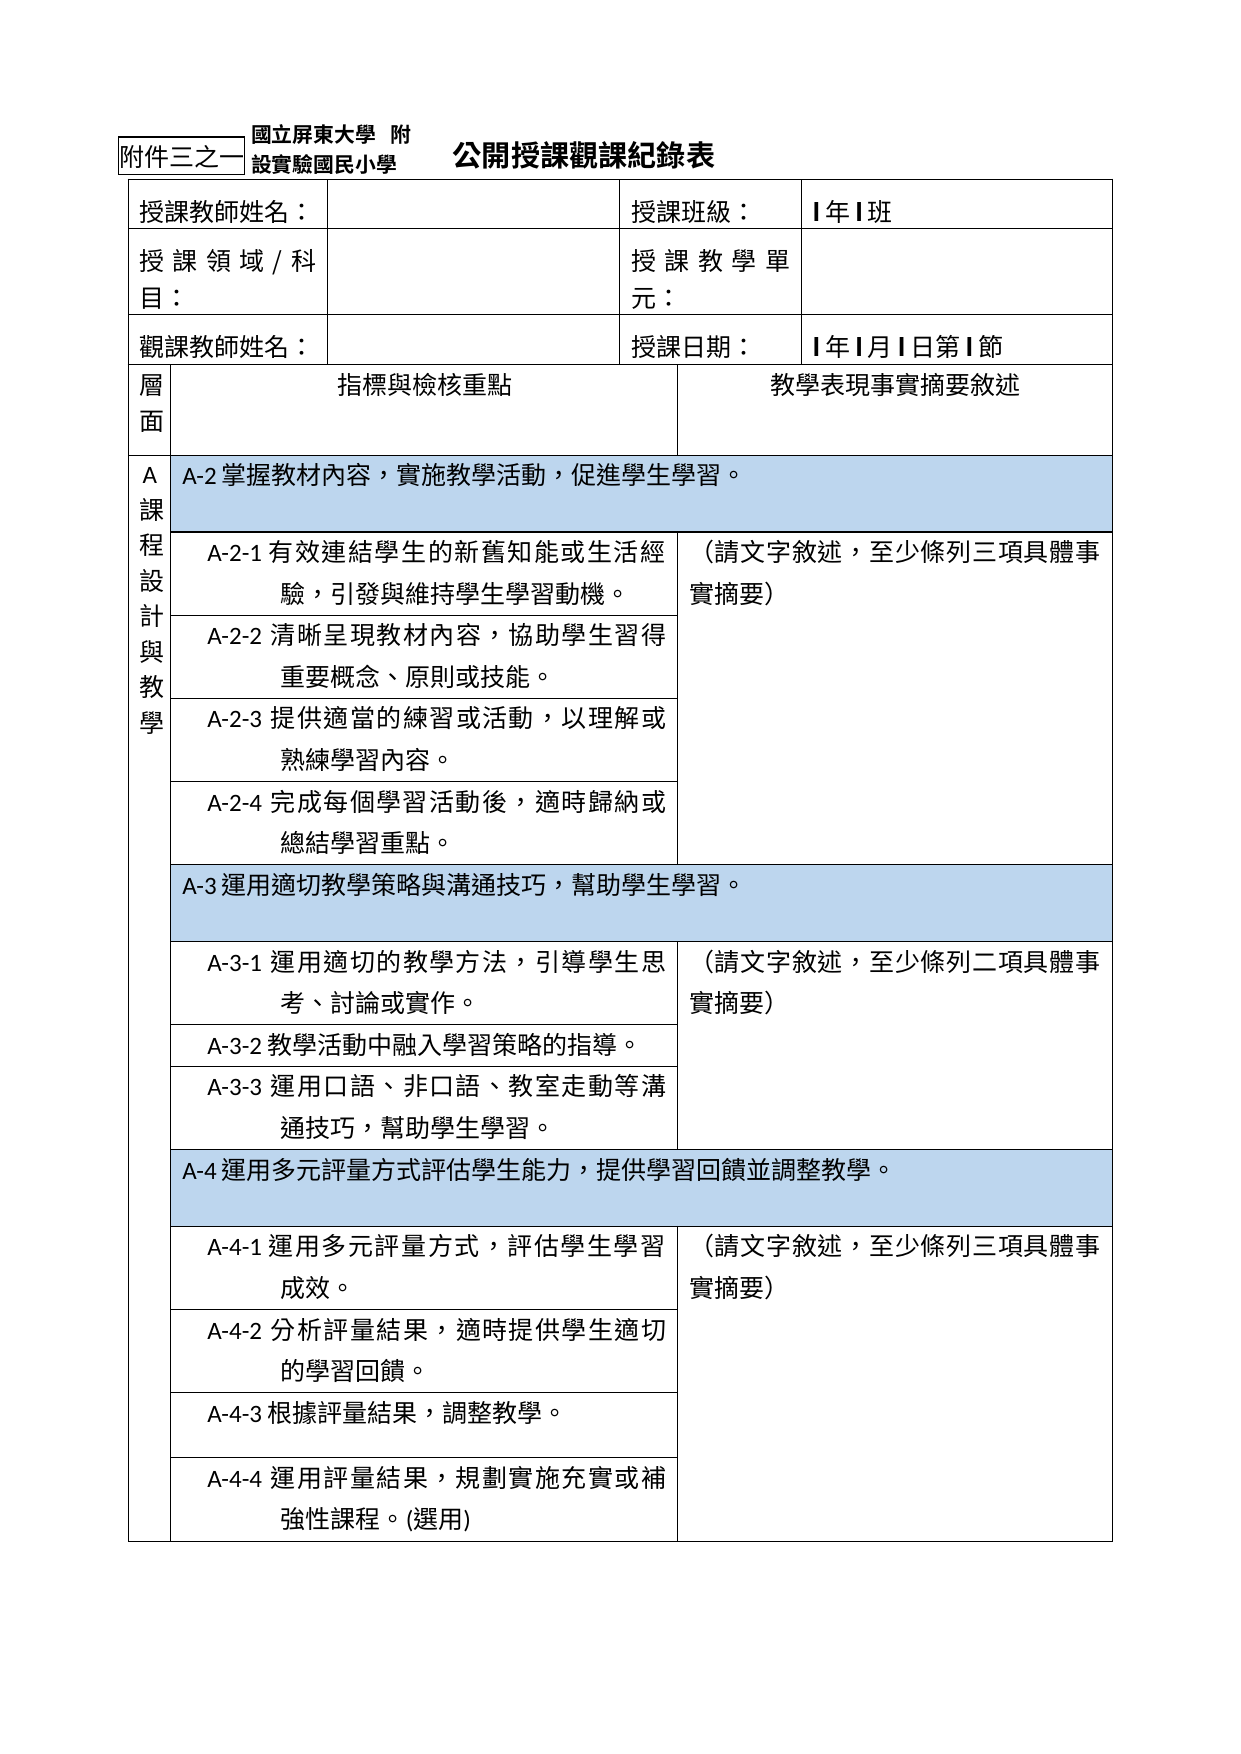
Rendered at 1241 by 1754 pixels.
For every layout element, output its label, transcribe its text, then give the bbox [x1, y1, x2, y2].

table_header 授課教師姓名： [129, 180, 327, 228]
table_cell [802, 229, 1112, 314]
table_cell A-3運用適切教學策略與溝通技巧，幫助學生學習。 [171, 865, 1112, 941]
table_cell A-2-3 提供適當的練習或活動，以理解或熟練學習內容。 [171, 699, 677, 781]
table_cell （請文字敘述，至少條列三項具體事實摘要） [678, 533, 1112, 864]
table_cell A-3-2 教學活動中融入學習策略的指導。 [171, 1025, 677, 1066]
table_cell A-2掌握教材內容，實施教學活動，促進學生學習。 [171, 456, 1112, 531]
table_cell A 課 程 設 計 與 教 學 [129, 456, 170, 1541]
table_cell （請文字敘述，至少條列二項具體事實摘要） [678, 942, 1112, 1149]
table_cell A-2-1有效連結學生的新舊知能或生活經驗，引發與維持學生學習動機。 [171, 533, 677, 614]
table_cell 觀課教師姓名： [129, 315, 327, 364]
table_cell 授課領域/科目： [129, 229, 327, 314]
table_cell （請文字敘述，至少條列三項具體事實摘要） [678, 1227, 1112, 1541]
table_header [328, 180, 619, 228]
table_cell [328, 315, 619, 364]
table_header 授課班級： [620, 180, 801, 228]
table_cell A-4-4 運用評量結果，規劃實施充實或補強性課程。(選用) [171, 1458, 677, 1541]
table_cell 授課教學單元： [620, 229, 801, 314]
table_header 指標與檢核重點 [171, 365, 677, 454]
table_header 層面 [129, 365, 170, 454]
table_cell 授課日期： [620, 315, 801, 364]
table_cell l年l月l日第l節 [802, 315, 1112, 364]
table_header 教學表現事實摘要敘述 [678, 365, 1112, 454]
table_cell A-4-2 分析評量結果，適時提供學生適切的學習回饋。 [171, 1310, 677, 1392]
table_cell A-4-3根據評量結果，調整教學。 [171, 1393, 677, 1457]
table_cell A-2-4 完成每個學習活動後，適時歸納或總結學習重點。 [171, 782, 677, 864]
table_cell [328, 229, 619, 314]
table_cell A-3-3 運用口語、非口語、教室走動等溝通技巧，幫助學生學習。 [171, 1067, 677, 1149]
table_cell A-4運用多元評量方式評估學生能力，提供學習回饋並調整教學。 [171, 1150, 1112, 1226]
table_cell A-3-1 運用適切的教學方法，引導學生思考、討論或實作。 [171, 942, 677, 1024]
table_header l年l班 [802, 180, 1112, 228]
text 附件三之一 國立屏東大學 附設實驗國民小學 公開授課觀課紀錄表 [118, 118, 1122, 178]
table_cell A-4-1運用多元評量方式，評估學生學習成效。 [171, 1227, 677, 1309]
table_cell A-2-2 清晰呈現教材內容，協助學生習得重要概念、原則或技能。 [171, 616, 677, 698]
